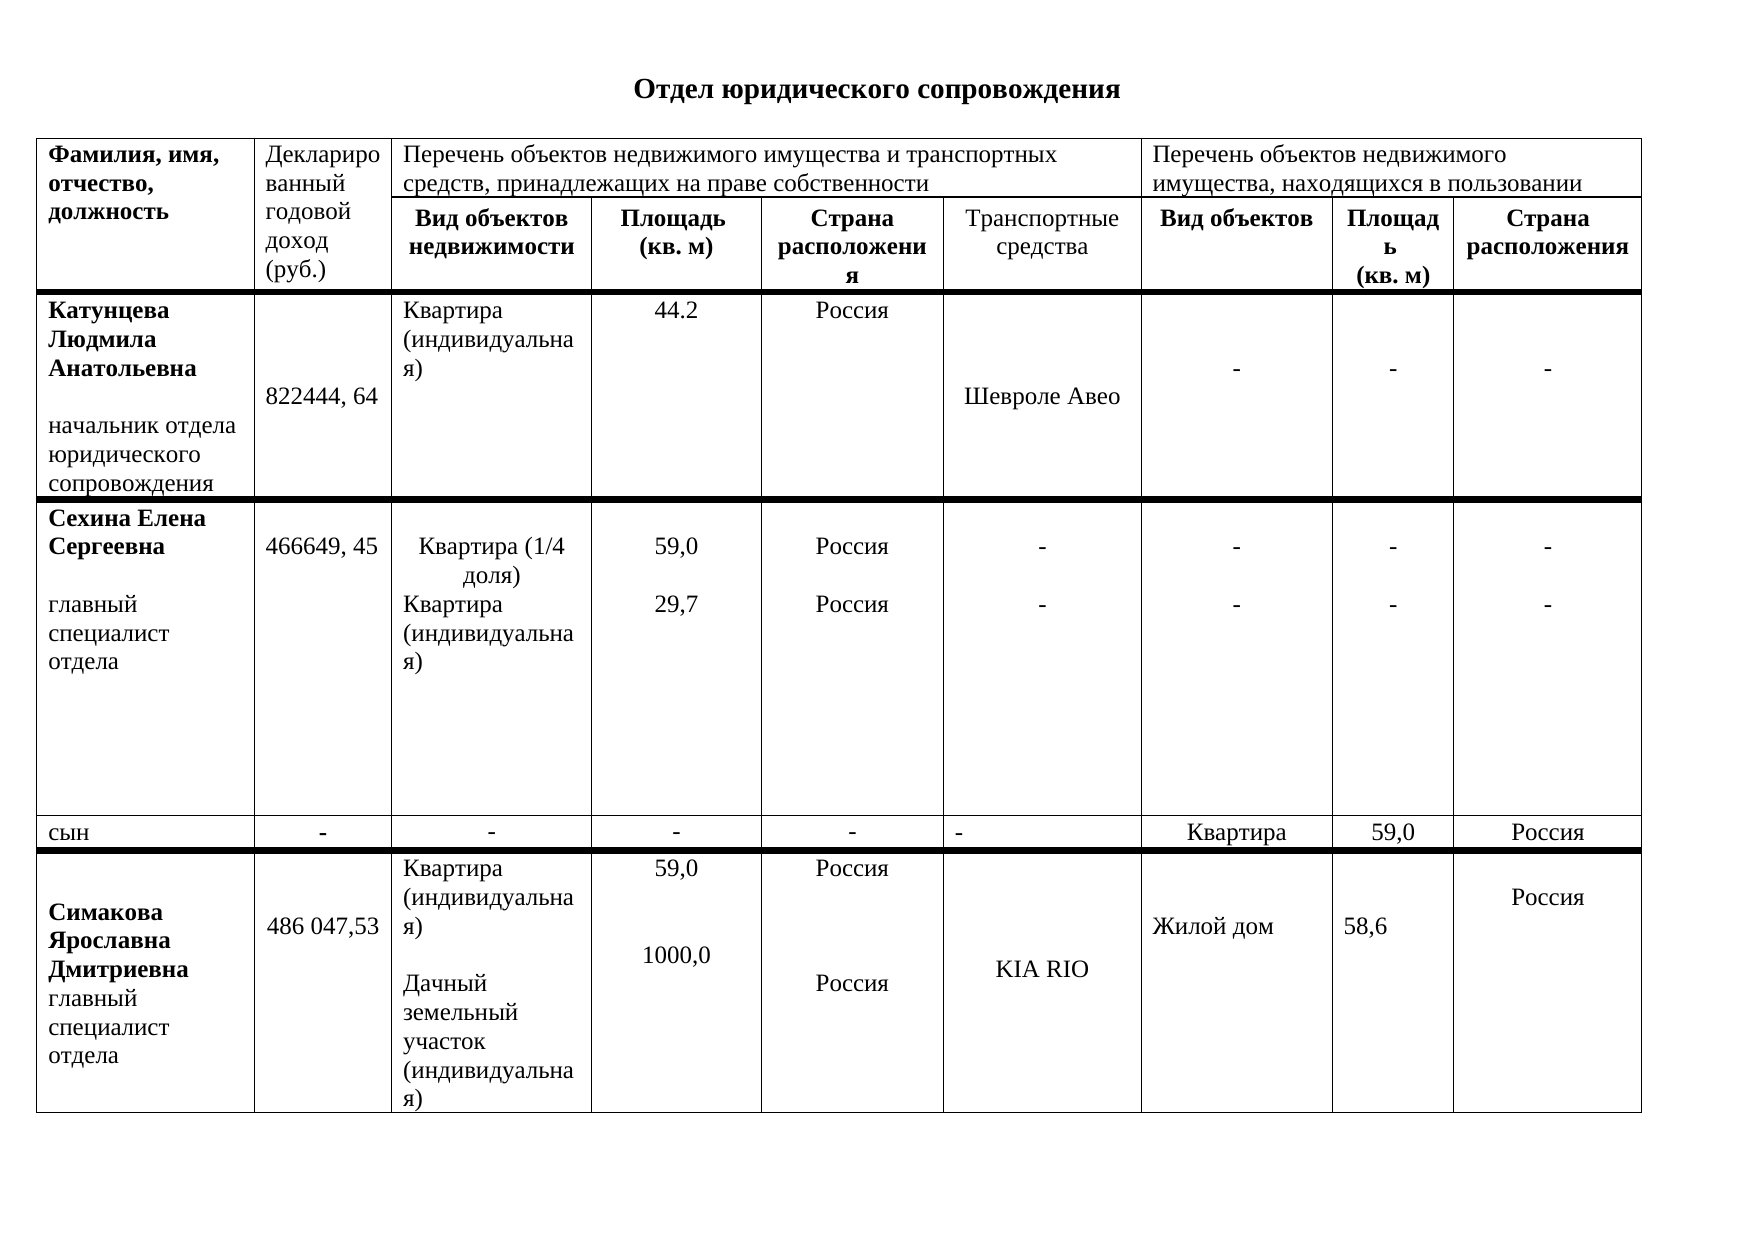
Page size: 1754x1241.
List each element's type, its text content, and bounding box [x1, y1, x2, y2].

table_cell Страна расположения [1454, 198, 1641, 289]
table_cell 486 047,53 [255, 854, 391, 1112]
table_cell - [592, 816, 761, 847]
table_cell 822444, 64 [255, 295, 391, 496]
table_cell - - [1333, 503, 1453, 815]
table_cell - [255, 816, 391, 847]
table_cell - [944, 816, 1141, 847]
table_cell 59,0 1000,0 [592, 854, 761, 1112]
table_cell Россия Россия [762, 854, 943, 1112]
table_cell - [762, 816, 943, 847]
table_cell Симакова Ярославна Дмитриевна главный специалист отдела [37, 854, 254, 1112]
table_cell Россия [1454, 854, 1641, 1112]
table_cell 466649, 45 [255, 503, 391, 815]
table_cell Россия Россия [762, 503, 943, 815]
table_header Фамилия, имя, отчество, должность [37, 139, 254, 289]
table_cell Сехина Елена Сергеевна главный специалист отдела [37, 503, 254, 815]
table_cell Квартира (индивидуальная) [392, 295, 591, 496]
table_cell Вид объектов [1142, 198, 1332, 289]
table_cell - - [944, 503, 1141, 815]
table_cell 59,0 [1333, 816, 1453, 847]
table_cell Россия [762, 295, 943, 496]
table_cell Жилой дом [1142, 854, 1332, 1112]
table_cell KIA RIO [944, 854, 1141, 1112]
table_cell 58,6 [1333, 854, 1453, 1112]
table_cell Катунцева Людмила Анатольевна начальник отдела юридического сопровождения [37, 295, 254, 496]
table_cell - - [1454, 503, 1641, 815]
table_cell Россия [1454, 816, 1641, 847]
table_cell 44.2 [592, 295, 761, 496]
table_cell Транспортные средства [944, 198, 1141, 289]
table_cell - - [1142, 503, 1332, 815]
table_cell Квартира (1/4 доля) Квартира (индивидуальная) [392, 503, 591, 815]
table_cell Площадь (кв. м) [592, 198, 761, 289]
table_cell Шевроле Авео [944, 295, 1141, 496]
table_cell Вид объектов недвижимости [392, 198, 591, 289]
table_cell Квартира [1142, 816, 1332, 847]
table_cell - [392, 816, 591, 847]
table_cell сын [37, 816, 254, 847]
table_cell - [1454, 295, 1641, 496]
table_cell - [1333, 295, 1453, 496]
table_cell Площадь (кв. м) [1333, 198, 1453, 289]
table_cell - [1142, 295, 1332, 496]
table_header Перечень объектов недвижимого имущества и транспортных средств, принадлежащих на праве собственности [392, 139, 1141, 196]
table_cell Страна расположения [762, 198, 943, 289]
table_header Перечень объектов недвижимого имущества, находящихся в пользовании [1142, 139, 1641, 196]
table_cell 59,0 29,7 [592, 503, 761, 815]
table_header Декларированный годовой доход (руб.) [255, 139, 391, 289]
table_cell Квартира (индивидуальная) Дачный земельный участок (индивидуальная) [392, 854, 591, 1112]
text Отдел юридического сопровождения [59, 71, 1695, 104]
